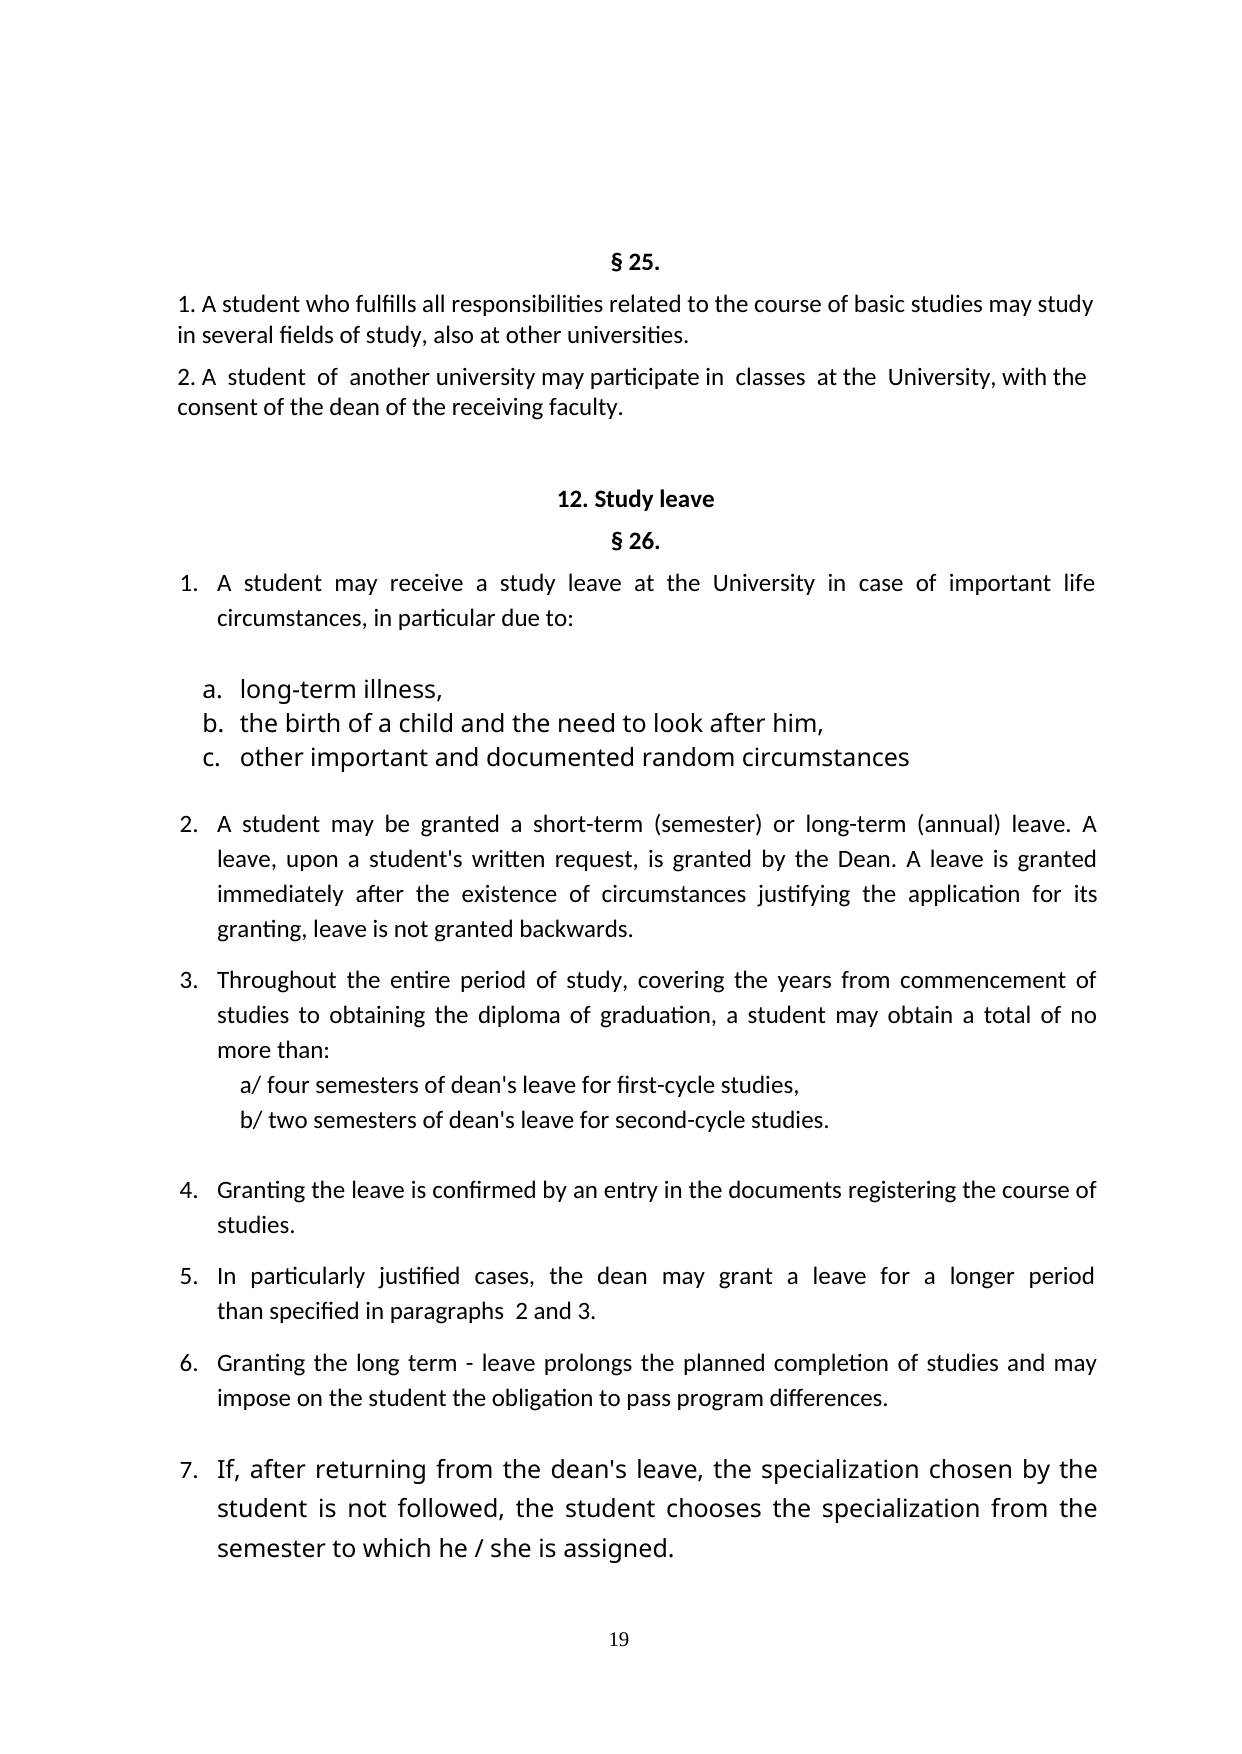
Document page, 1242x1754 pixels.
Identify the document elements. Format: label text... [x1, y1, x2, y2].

list Granting the long term - leave prolongs the planned completion of studies and may impose on the student the obligation to pass program differences. [179, 1347, 1098, 1412]
list a/ four semesters of dean's leave for first-cycle studies, [239, 1069, 1098, 1100]
list long-term illness, [202, 672, 1106, 706]
list A student may be granted a short-term (semester) or long-term (annual) leave. A leave, upon a student's written request, is granted by the Dean. A leave is granted immediately after the existence of circumstances justifying the application for its granting, leave is not granted backwards. [179, 808, 1099, 943]
text § 26. [606, 525, 665, 555]
text § 25. [606, 247, 665, 277]
list If, after returning from the dean's leave, the specialization chosen by the student is not followed, the student chooses the specialization from the semester to which he / she is assigned. [179, 1452, 1098, 1564]
list In particularly justified cases, the dean may grant a leave for a longer period than specified in paragraphs 2 and 3. [179, 1261, 1098, 1326]
list Granting the leave is confirmed by an entry in the documents registering the course of studies. [179, 1174, 1098, 1240]
text 1. A student who fulfills all responsibilities related to the course of basic studies may study in several fields of study, also at other universities. [177, 288, 1098, 349]
text 12. Study leave [552, 483, 719, 513]
list A student may receive a study leave at the University in case of important life circumstances, in particular due to: [179, 567, 1099, 632]
list b/ two semesters of dean's leave for second-cycle studies. [239, 1104, 1098, 1135]
list other important and documented random circumstances [202, 740, 1106, 774]
list the birth of a child and the need to look after him, [202, 706, 1106, 740]
text 2. A student of another university may participate in classes at the University, with the consent of the dean of the receiving faculty. [177, 361, 1098, 422]
list Throughout the entire period of study, covering the years from commencement of studies to obtaining the diploma of graduation, a student may obtain a total of no more than: [179, 964, 1098, 1065]
